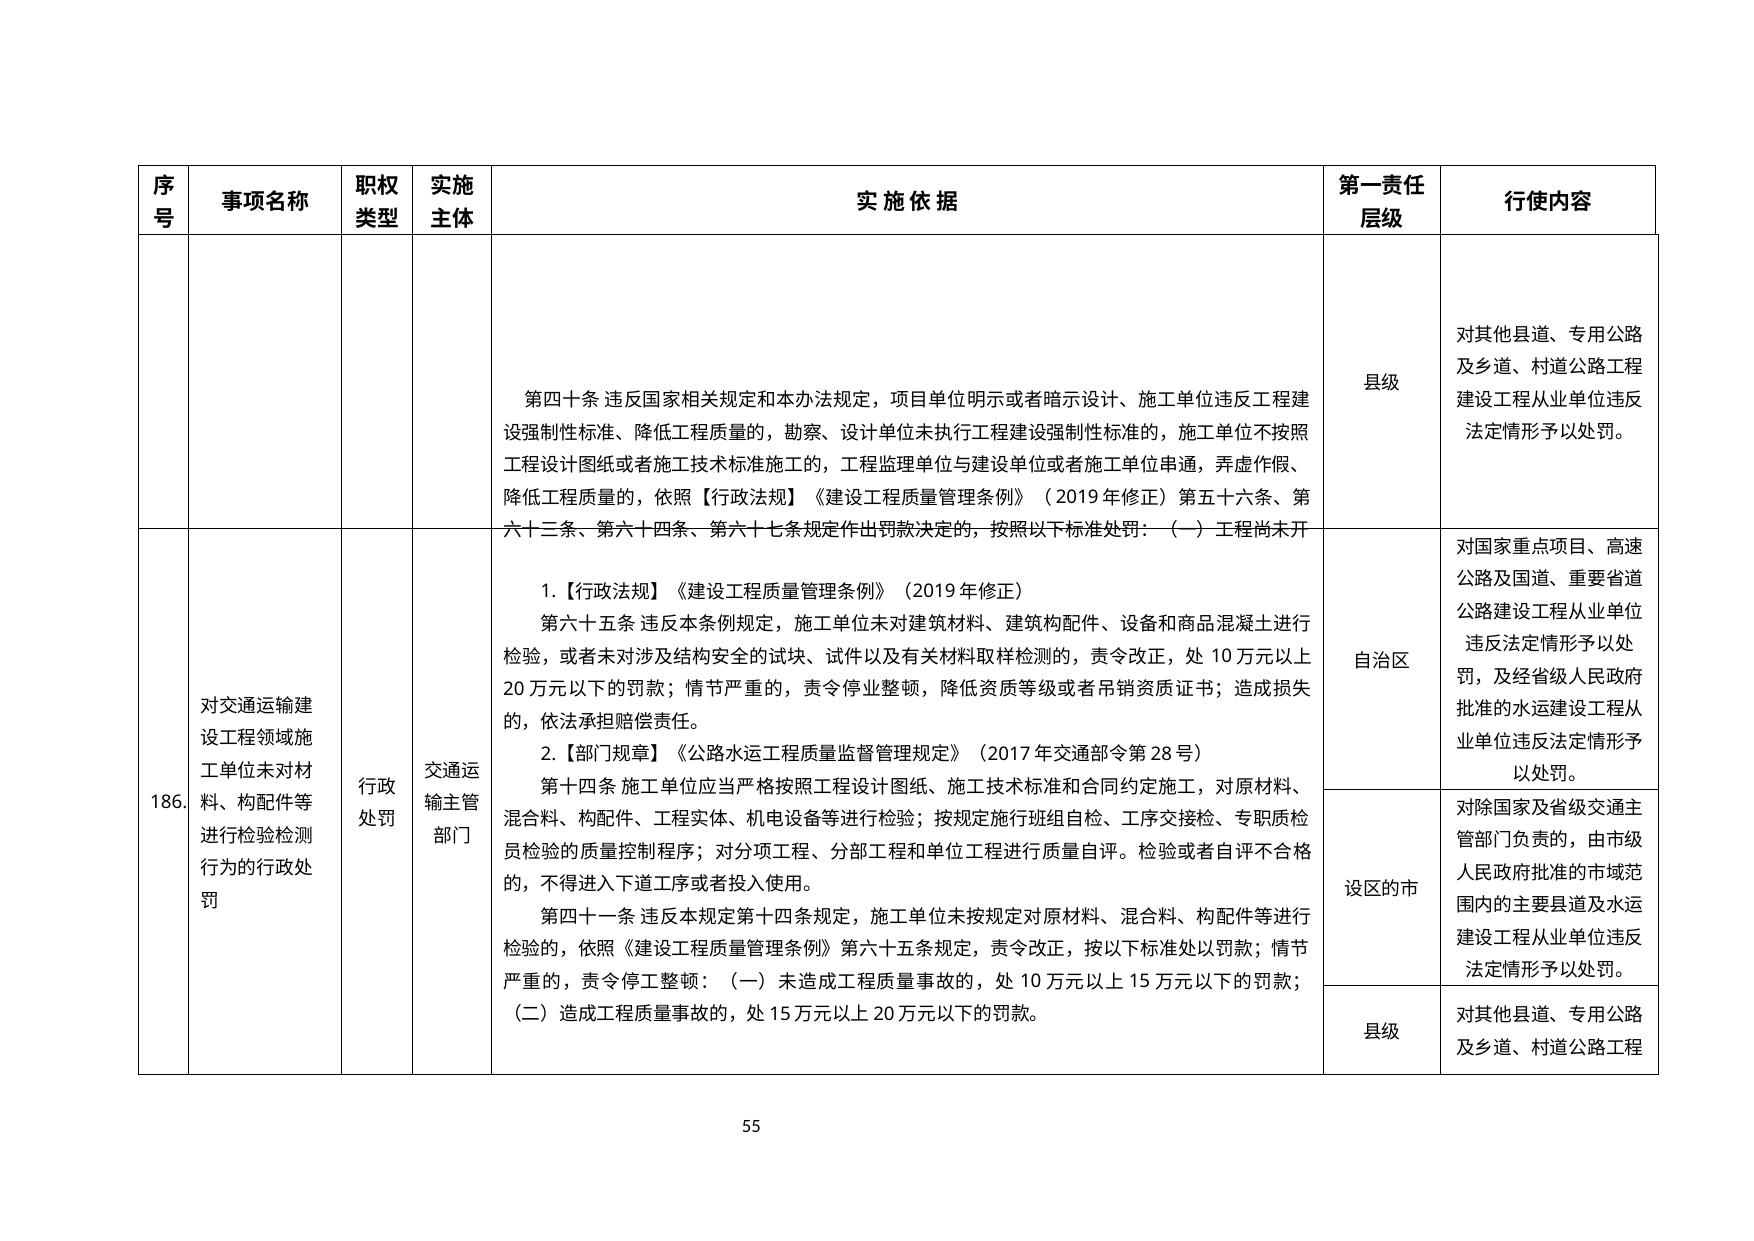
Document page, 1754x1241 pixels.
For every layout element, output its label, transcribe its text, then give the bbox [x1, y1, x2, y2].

table_header 第一责任 层级 [1324, 166, 1440, 234]
table_cell 对其他县道、专用公路及乡道、村道公路工程建设工程从业单位违反法定情形予以处罚。 [1441, 235, 1658, 528]
table_cell 自治区 [1324, 529, 1440, 789]
table_cell 1.【行政法规】《建设工程质量管理条例》（2019年修正） 第六十五条 违反本条例规定，施工单位未对建筑材料、建筑构配件、设备和商品混凝土进行检验，或者未对涉及结构安全的试块、试件以及有关材料取样检测的，责令改正，处10万元以上20万元以下的罚款；情节严重的，责令停业整顿，降低资质等级或者吊销资质证书；造成损失的，依法承担赔偿责任。 2.【部门规章】《公路水运工程质量监督管理规定》（2017年交通部令第28号） 第十四条 施工单位应当严格按照工程设计图纸、施工技术标准和合同约定施工，对原材料、混合料、构配件、工程实体、机电设备等进行检验；按规定施行班组自检、工序交接检、专职质检员检验的质量控制程序；对分项工程、分部工程和单位工程进行质量自评。检验或者自评不合格的，不得进入下道工序或者投入使用。 第四十一条 违反本规定第十四条规定，施工单位未按规定对原材料、混合料、构配件等进行检验的，依照《建设工程质量管理条例》第六十五条规定，责令改正，按以下标准处以罚款；情节严重的，责令停工整顿：（一）未造成工程质量事故的，处10万元以上15万元以下的罚款；（二）造成工程质量事故的，处15万元以上20万元以下的罚款。 [492, 529, 1323, 1074]
table_header 序号 [139, 166, 188, 234]
table_cell 交通运输主管部门 [413, 529, 491, 1074]
table_header 实 施 依 据 [492, 166, 1323, 234]
table_header 职权类型 [342, 166, 412, 234]
table_cell [139, 529, 188, 1074]
table_cell 对其他县道、专用公路及乡道、村道公路工程建设工程从业单位违反法定情形予以处罚。 [1441, 986, 1658, 1074]
table_header 行使内容 [1441, 166, 1655, 234]
table_cell 对国家重点项目、高速公路及国道、重要省道公路建设工程从业单位违反法定情形予以处罚，及经省级人民政府批准的水运建设工程从业单位违反法定情形予以处罚。 [1441, 529, 1658, 789]
table_cell 县级 [1324, 235, 1440, 528]
table_cell 设区的市 [1324, 790, 1440, 985]
table_cell 行政处罚 [342, 529, 412, 1074]
table_cell 对除国家及省级交通主管部门负责的，由市级人民政府批准的市域范围内的主要县道及水运建设工程从业单位违反法定情形予以处罚。 [1441, 790, 1658, 985]
table_header 事项名称 [189, 166, 341, 234]
table_cell 县级 [1324, 986, 1440, 1074]
table_cell 对交通运输建设工程领域施工单位未对材料、构配件等进行检验检测行为的行政处罚 [189, 529, 341, 1074]
table_header 实施主体 [413, 166, 491, 234]
